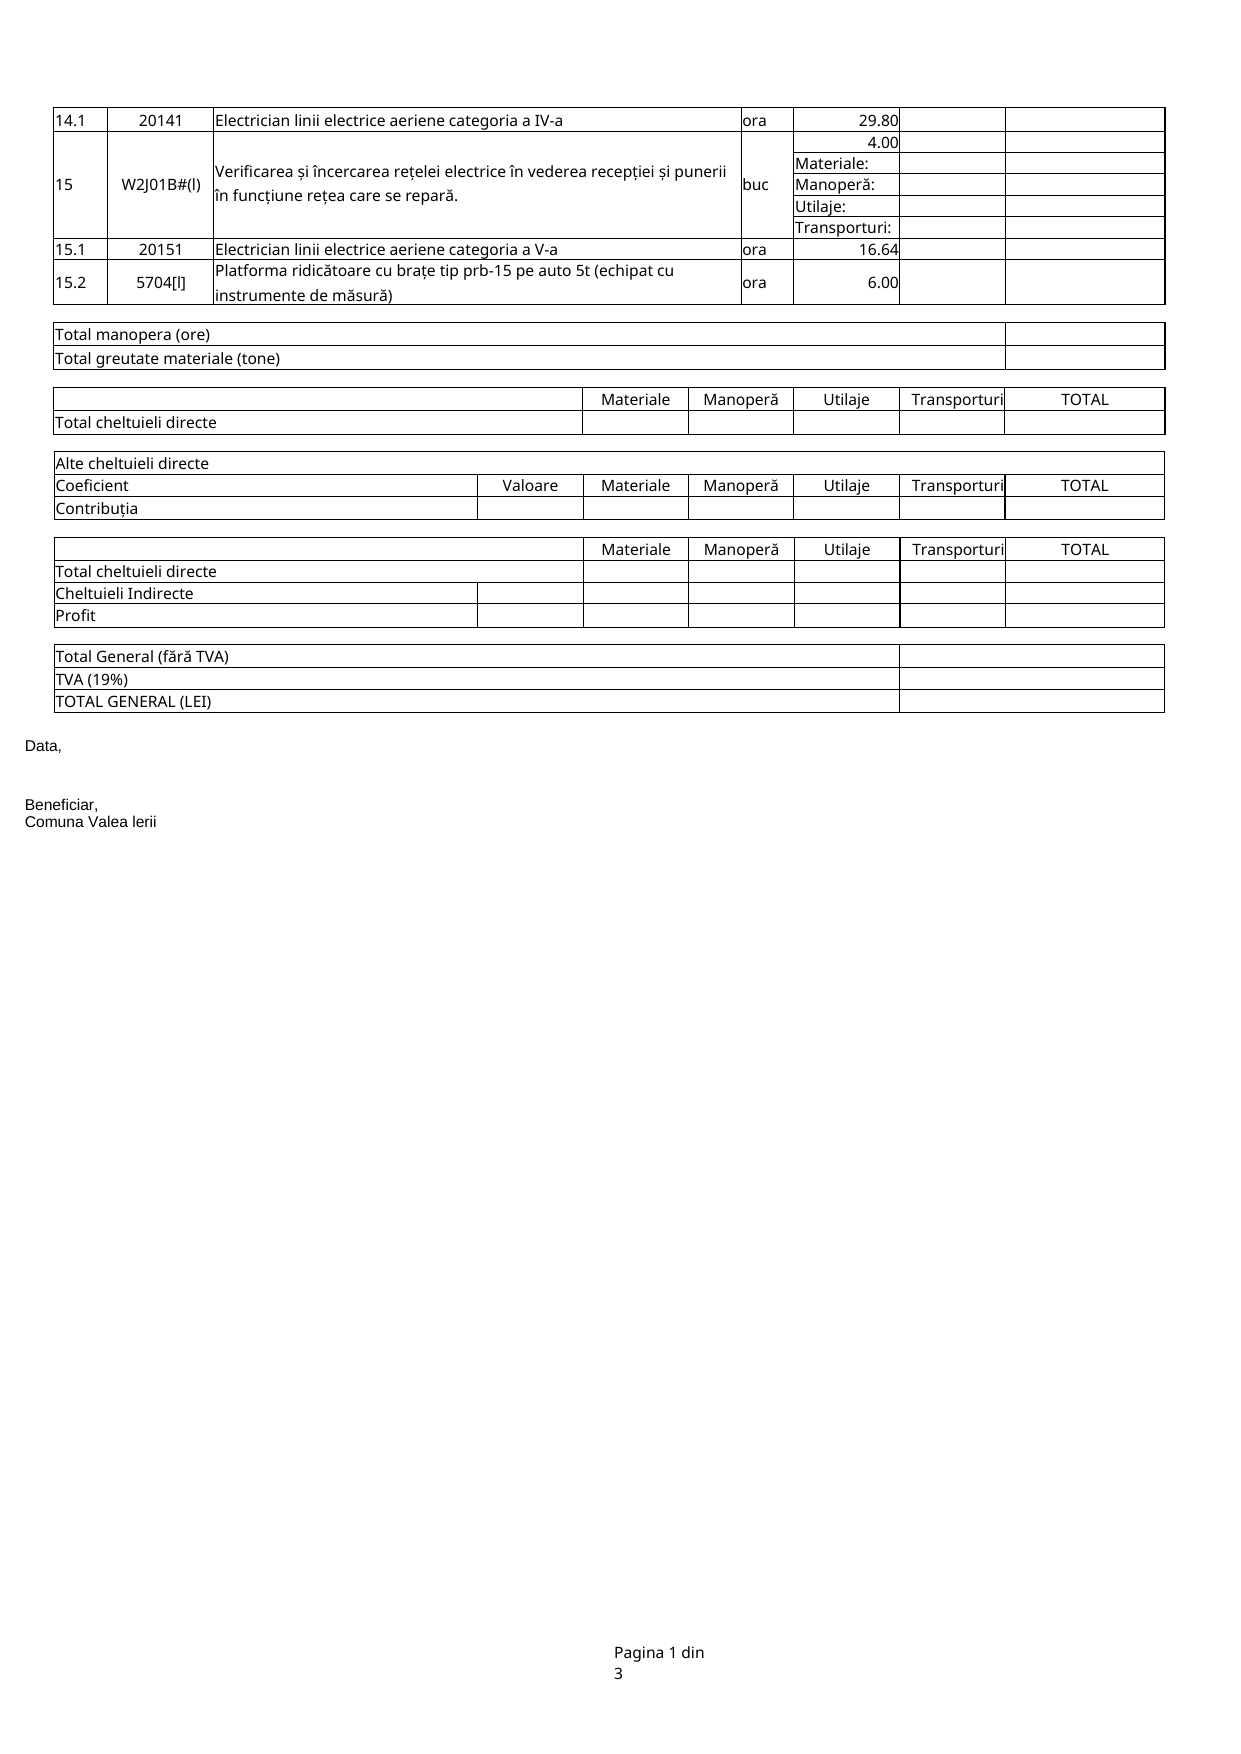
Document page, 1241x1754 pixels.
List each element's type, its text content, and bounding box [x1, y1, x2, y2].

table_header [900, 108, 1005, 131]
table_cell 4.00 [794, 132, 899, 152]
table_cell Verificarea și încercarea rețelei electrice în vederea recepției și punerii în funcțiune rețea care se repară. [214, 132, 741, 238]
table_cell Coeficient [55, 475, 477, 496]
table_cell Cheltuieli Indirecte [55, 583, 477, 603]
table_header [54, 388, 582, 410]
table_cell [584, 561, 688, 582]
table_cell [689, 411, 793, 433]
table_cell [795, 604, 899, 627]
text Comuna Valea leriiOBIECTIV: Faza D.T.A.C./P.T. -„Creșterea eficienței energetice a infrastructurii de iluminat public în Comuna Valea lerii, Județul Cluj” [24, 813, 1194, 831]
table_header [1006, 323, 1164, 345]
table_cell [1006, 196, 1164, 216]
table_cell Contribuția [55, 497, 477, 519]
table_cell W2J01B#(l) [108, 132, 213, 238]
table_cell [900, 668, 1164, 689]
table_cell TVA (19%) [55, 668, 899, 689]
table_cell [1006, 153, 1164, 173]
table_cell [1006, 174, 1164, 194]
table_cell [584, 497, 688, 519]
table_cell [900, 239, 1005, 259]
table_cell Utilaje: [794, 196, 899, 216]
table_cell [689, 583, 794, 603]
table_cell Transporturi: [794, 217, 899, 238]
table_cell [900, 174, 1005, 194]
table_cell 6.00 [794, 260, 899, 304]
table_cell 16.64 [794, 239, 899, 259]
table_cell [794, 497, 899, 519]
table_header TOTAL [1005, 388, 1164, 410]
table_cell [584, 583, 688, 603]
table_cell [689, 604, 794, 627]
table_cell [583, 411, 688, 433]
table_cell Manoperă [689, 475, 793, 496]
table_cell [900, 260, 1005, 304]
table_header Alte cheltuieli directe [55, 452, 1164, 474]
table_cell [901, 561, 1005, 582]
table_cell [1006, 217, 1164, 238]
table_cell 15 [54, 132, 107, 238]
table_cell 5704[l] [108, 260, 213, 304]
table_cell [900, 153, 1005, 173]
table_header TOTAL [1006, 538, 1164, 560]
table_cell buc [742, 132, 793, 238]
table_cell [478, 604, 583, 627]
table_cell [900, 217, 1005, 238]
table_header [900, 645, 1164, 667]
table_header Manoperă [689, 388, 793, 410]
table_header [55, 538, 583, 560]
table_cell [1005, 411, 1164, 433]
table_cell Total greutate materiale (tone) [54, 346, 1005, 369]
table_cell [1006, 583, 1164, 603]
table_cell Electrician linii electrice aeriene categoria a V-a [214, 239, 741, 259]
table_cell [1006, 604, 1164, 627]
table_header ora [742, 108, 793, 131]
table_header 20141 [108, 108, 213, 131]
table_cell Transporturi [900, 475, 1004, 496]
table_cell TOTAL GENERAL (LEI) [55, 690, 899, 712]
table_cell [794, 411, 899, 433]
table_cell ora [742, 239, 793, 259]
table_cell Manoperă: [794, 174, 899, 194]
table_header Total General (fără TVA) [55, 645, 899, 667]
table_cell [900, 196, 1005, 216]
table_cell 20151 [108, 239, 213, 259]
table_header Electrician linii electrice aeriene categoria a IV-a [214, 108, 741, 131]
table_header Materiale [583, 388, 688, 410]
table_header [1006, 108, 1164, 131]
table_cell [900, 132, 1005, 152]
table_cell ora [742, 260, 793, 304]
table_cell [795, 561, 899, 582]
table_cell 15.2 [54, 260, 107, 304]
table_cell [900, 497, 1004, 519]
table_cell Materiale [584, 475, 688, 496]
table_cell [901, 604, 1005, 627]
table_cell [1006, 497, 1164, 519]
table_cell [478, 583, 583, 603]
table_cell [795, 583, 899, 603]
table_header 29.80 [794, 108, 899, 131]
table_cell Profit [55, 604, 477, 627]
table_cell [1006, 260, 1164, 304]
table_cell [478, 497, 583, 519]
table_header Total manopera (ore) [54, 323, 1005, 345]
table_cell [900, 690, 1164, 712]
table_cell Utilaje [794, 475, 899, 496]
table_header 14.1 [54, 108, 107, 131]
table_header Utilaje [794, 388, 899, 410]
table_cell [1006, 239, 1164, 259]
table_header Transporturi [901, 538, 1005, 560]
table_cell [901, 583, 1005, 603]
table_cell Total cheltuieli directe [54, 411, 582, 433]
table_cell [584, 604, 688, 627]
table_cell [1006, 346, 1164, 369]
table_cell Valoare [478, 475, 583, 496]
table_cell [1006, 132, 1164, 152]
table_header Utilaje [795, 538, 899, 560]
text Data, [24, 736, 1194, 754]
table_cell TOTAL [1006, 475, 1164, 496]
table_cell [689, 561, 794, 582]
text Beneficiar, [24, 795, 1194, 813]
table_cell [689, 497, 793, 519]
table_header Transporturi [900, 388, 1004, 410]
table_header Manoperă [689, 538, 794, 560]
table_cell 15.1 [54, 239, 107, 259]
table_header Materiale [584, 538, 688, 560]
table_cell Total cheltuieli directe [55, 561, 583, 582]
table_cell Platforma ridicătoare cu brațe tip prb-15 pe auto 5t (echipat cu instrumente de măsură) [214, 260, 741, 304]
table_cell [900, 411, 1004, 433]
table_cell Materiale: [794, 153, 899, 173]
table_cell [1006, 561, 1164, 582]
